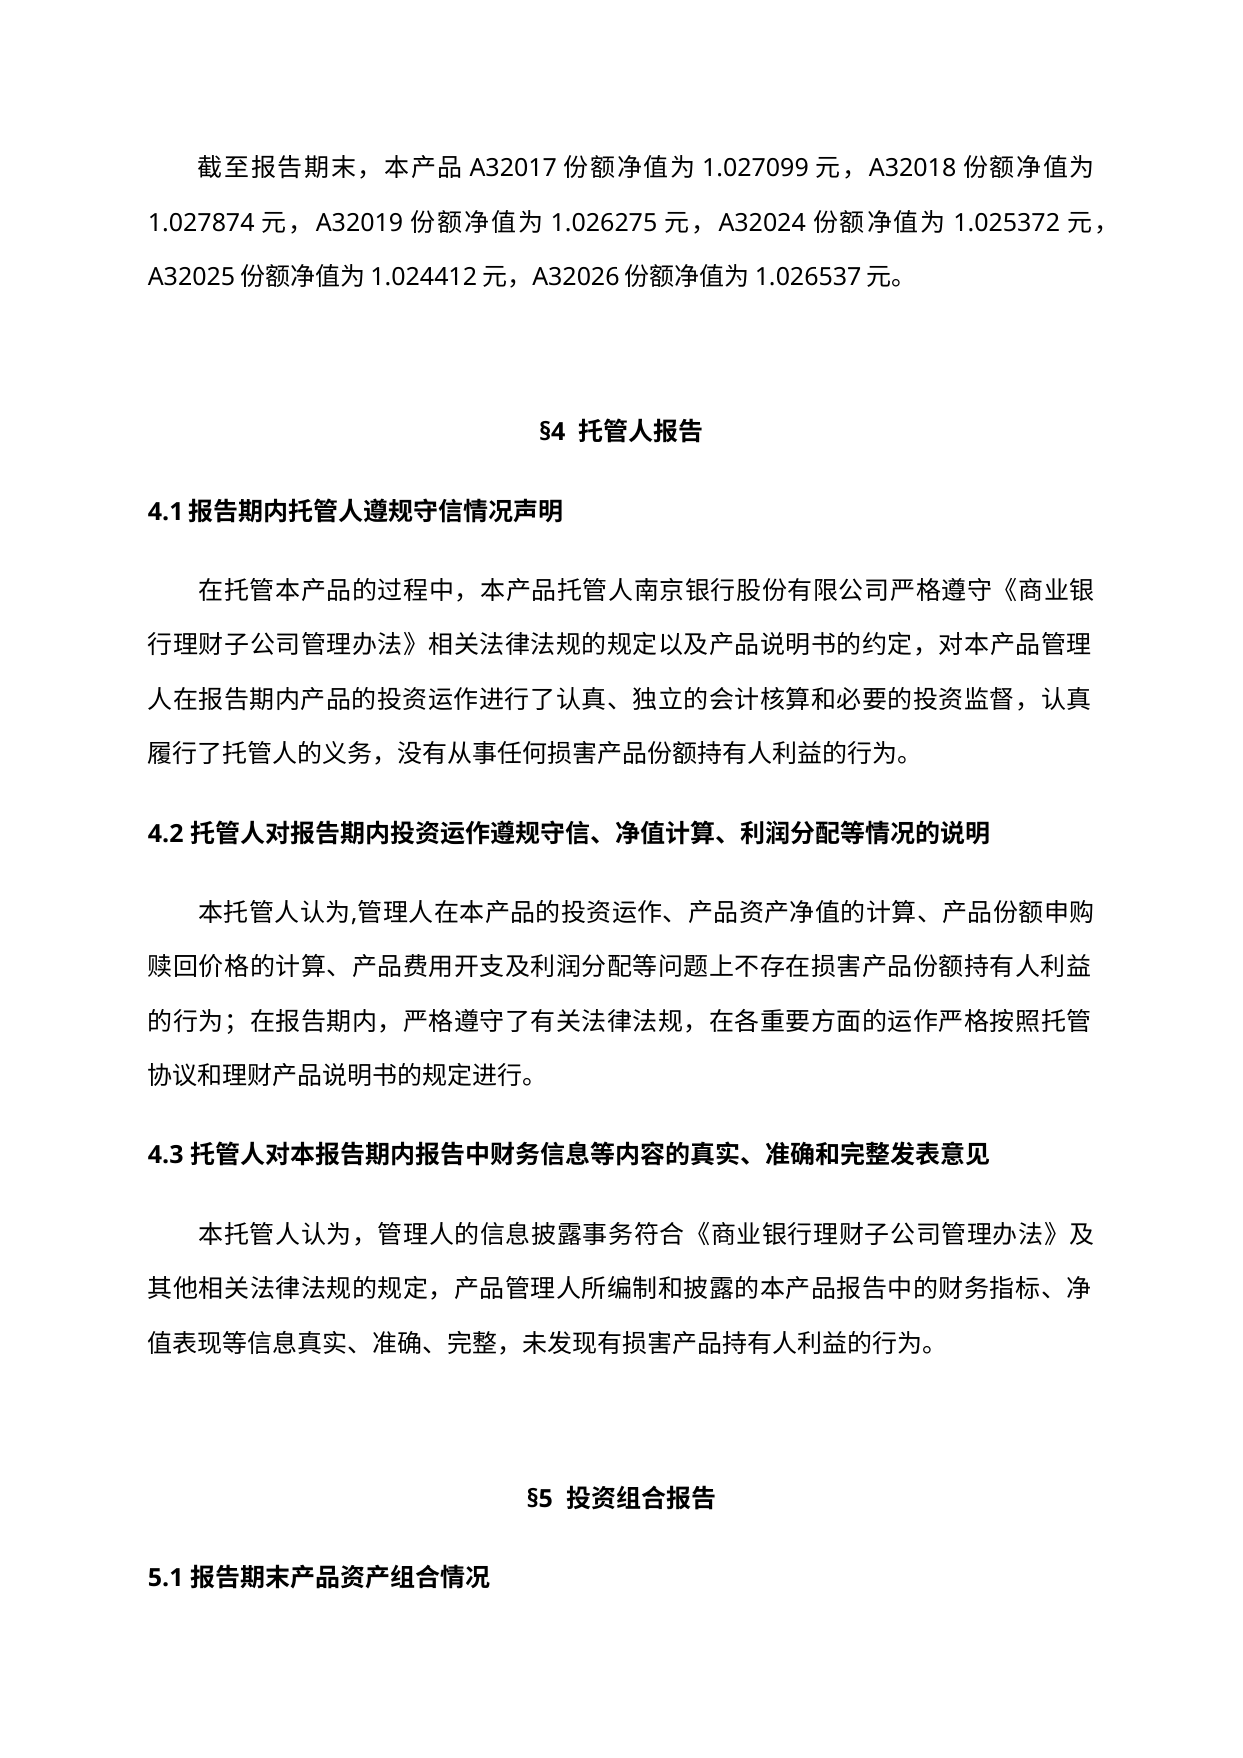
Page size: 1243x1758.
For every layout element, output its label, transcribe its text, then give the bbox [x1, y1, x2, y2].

text 在托管本产品的过程中，本产品托管人南京银行股份有限公司严格遵守《商业银行理财子公司管理办法》相关法律法规的规定以及产品说明书的约定，对本产品管理人在报告期内产品的投资运作进行了认真、独立的会计核算和必要的投资监督，认真履行了托管人的义务，没有从事任何损害产品份额持有人利益的行为。 [148, 571, 1094, 770]
text 4.3 托管人对本报告期内报告中财务信息等内容的真实、准确和完整发表意见 [148, 1135, 1094, 1171]
text 本托管人认为,管理人在本产品的投资运作、产品资产净值的计算、产品份额申购赎回价格的计算、产品费用开支及利润分配等问题上不存在损害产品份额持有人利益的行为；在报告期内，严格遵守了有关法律法规，在各重要方面的运作严格按照托管协议和理财产品说明书的规定进行。 [148, 892, 1094, 1092]
text §4 托管人报告 [148, 412, 1094, 448]
text 4.1报告期内托管人遵规守信情况声明 [148, 491, 1094, 527]
text 本托管人认为，管理人的信息披露事务符合《商业银行理财子公司管理办法》及其他相关法律法规的规定，产品管理人所编制和披露的本产品报告中的财务指标、净值表现等信息真实、准确、完整，未发现有损害产品持有人利益的行为。 [148, 1214, 1094, 1359]
text 5.1 报告期末产品资产组合情况 [148, 1558, 1094, 1594]
text 4.2 托管人对报告期内投资运作遵规守信、净值计算、利润分配等情况的说明 [148, 813, 1094, 849]
text §5 投资组合报告 [148, 1478, 1094, 1515]
text 截至报告期末，本产品A32017份额净值为1.027099元，A32018份额净值为1.027874元，A32019份额净值为1.026275元，A32024份额净值为1.025372元，A32025份额净值为1.024412元，A32026份额净值为1.026537元。 [148, 148, 1094, 293]
